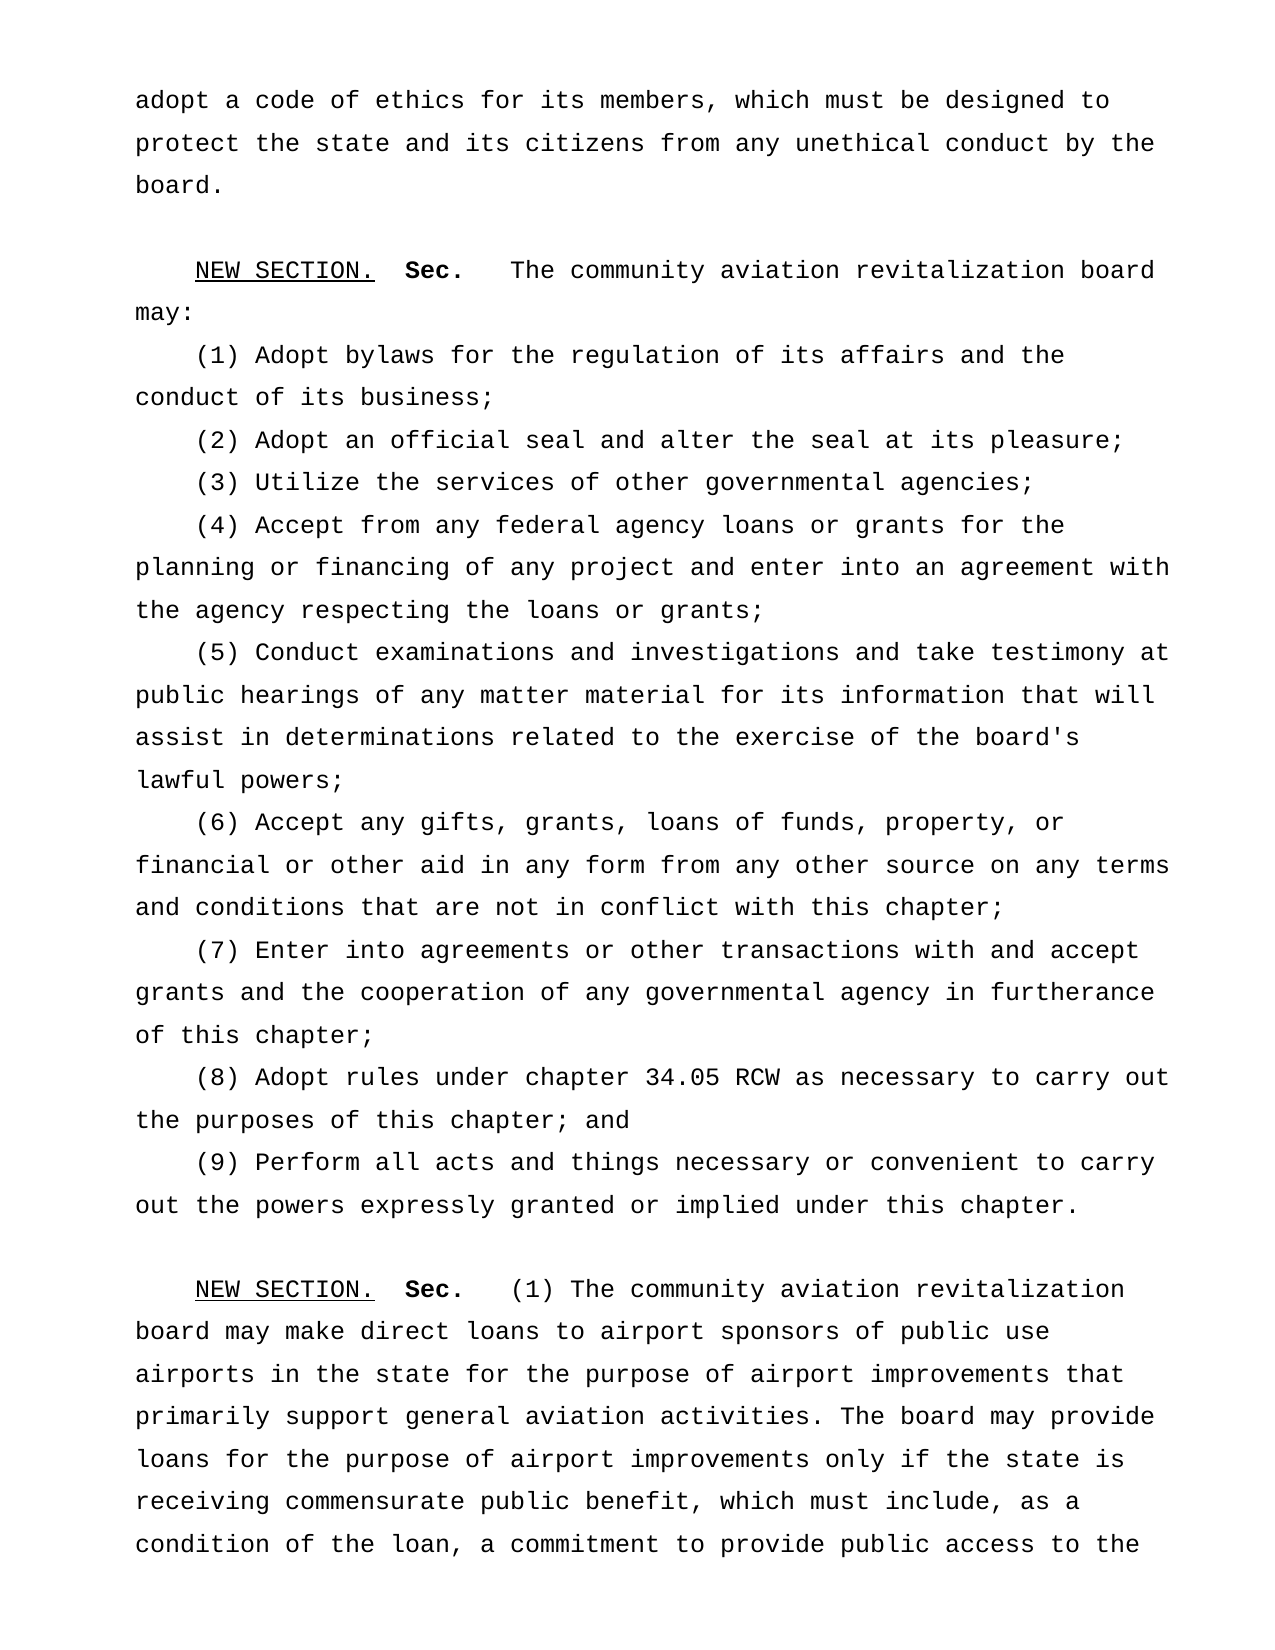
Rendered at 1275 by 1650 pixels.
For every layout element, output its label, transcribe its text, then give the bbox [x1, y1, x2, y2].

text (5) Conduct examinations and investigations and take testimony at public hearings of any matter material for its information that will assist in determinations related to the exercise of the board's lawful powers; [135, 627, 1170, 797]
text (7) Enter into agreements or other transactions with and accept grants and the cooperation of any governmental agency in furtherance of this chapter; [135, 924, 1170, 1052]
text (3) Utilize the services of other governmental agencies; [135, 457, 1170, 499]
text (8) Adopt rules under chapter 34.05 RCW as necessary to carry out the purposes of this chapter; and [135, 1052, 1170, 1137]
text (4) Accept from any federal agency loans or grants for the planning or financing of any project and enter into an agreement with the agency respecting the loans or grants; [135, 499, 1170, 627]
text (9) Perform all acts and things necessary or convenient to carry out the powers expressly granted or implied under this chapter. [135, 1137, 1170, 1222]
text (2) Adopt an official seal and alter the seal at its pleasure; [135, 414, 1170, 457]
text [135, 75, 1170, 202]
text (6) Accept any gifts, grants, loans of funds, property, or financial or other aid in any form from any other source on any terms and conditions that are not in conflict with this chapter; [135, 797, 1170, 924]
text NEW SECTION. Sec. The community aviation revitalization board may: [135, 244, 1170, 329]
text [135, 1263, 1170, 1561]
text (1) Adopt bylaws for the regulation of its affairs and the conduct of its business; [135, 329, 1170, 414]
